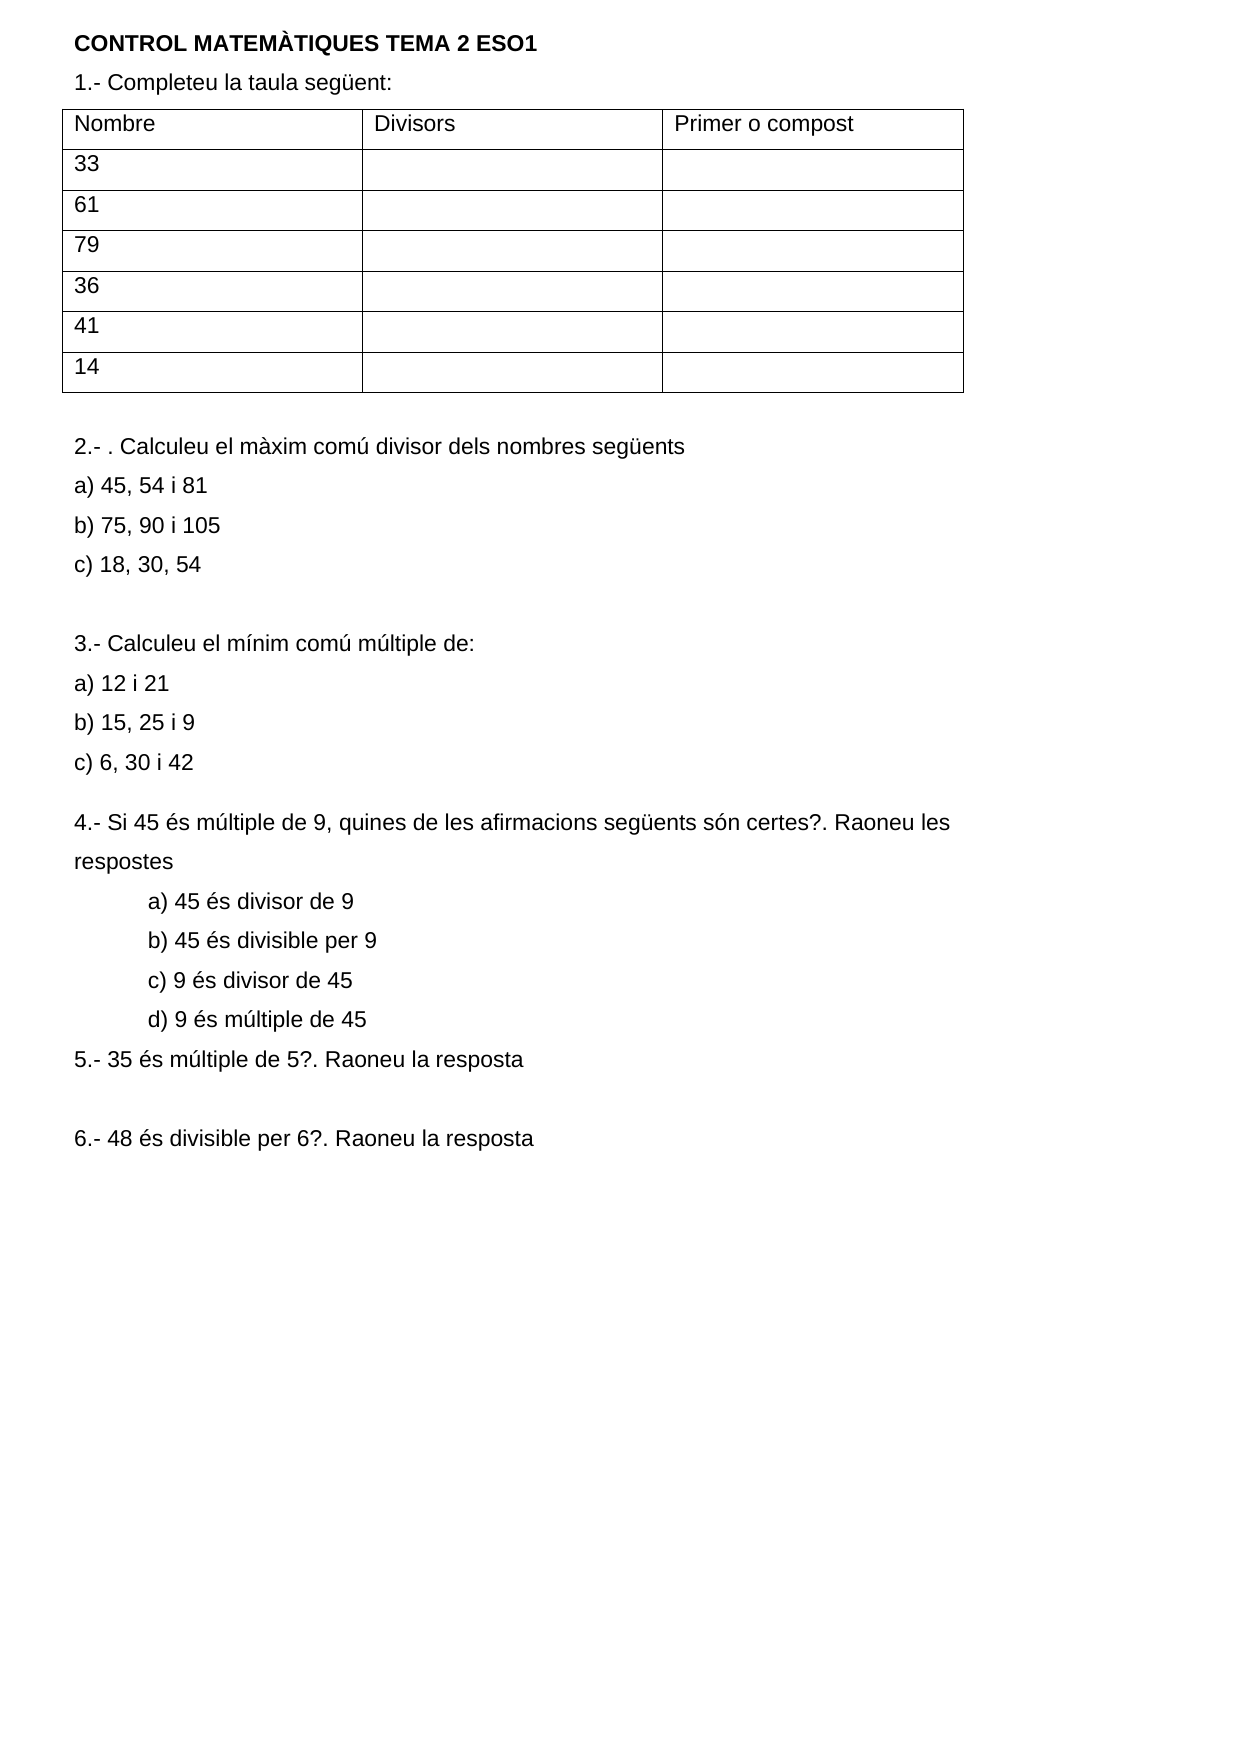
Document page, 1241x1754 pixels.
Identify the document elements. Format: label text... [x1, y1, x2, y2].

table_cell [363, 272, 662, 311]
text c) 6, 30 i 42 [74, 748, 1167, 775]
text b) 75, 90 i 105 [74, 512, 1167, 538]
table_cell 36 [63, 272, 362, 311]
table_cell [663, 150, 963, 189]
table_cell [363, 150, 662, 189]
text 3.- Calculeu el mínim comú múltiple de: [74, 630, 1167, 656]
table_header Divisors [363, 110, 662, 149]
table_cell [663, 353, 963, 392]
text CONTROL MATEMÀTIQUES TEMA 2 ESO1 [74, 29, 1167, 56]
text c) 9 és divisor de 45 [74, 967, 1167, 993]
text 5.- 35 és múltiple de 5?. Raoneu la resposta [74, 1046, 1167, 1072]
text a) 45 és divisor de 9 [74, 888, 1167, 914]
table_cell [363, 353, 662, 392]
table_cell 33 [63, 150, 362, 189]
table_cell [663, 191, 963, 230]
table_header Nombre [63, 110, 362, 149]
table_cell 79 [63, 231, 362, 271]
text 2.- . Calculeu el màxim comú divisor dels nombres següents [74, 433, 1167, 459]
text a) 45, 54 i 81 [74, 472, 1167, 498]
table_cell [663, 272, 963, 311]
text 6.- 48 és divisible per 6?. Raoneu la resposta [74, 1125, 1167, 1151]
table_cell [663, 231, 963, 271]
table_cell [363, 312, 662, 352]
text 4.- Si 45 és múltiple de 9, quines de les afirmacions següents són certes?. Raoneu les [74, 809, 1167, 835]
text b) 15, 25 i 9 [74, 709, 1167, 735]
table_cell [363, 191, 662, 230]
text a) 12 i 21 [74, 669, 1167, 696]
table_cell [363, 231, 662, 271]
table_header Primer o compost [663, 110, 963, 149]
text b) 45 és divisible per 9 [74, 927, 1167, 954]
table_cell 41 [63, 312, 362, 352]
text d) 9 és múltiple de 45 [74, 1006, 1167, 1033]
table_cell 14 [63, 353, 362, 392]
text c) 18, 30, 54 [74, 551, 1167, 577]
text 1.- Completeu la taula següent: [74, 69, 1167, 95]
text respostes [74, 848, 1167, 875]
table_cell [663, 312, 963, 352]
table_cell 61 [63, 191, 362, 230]
